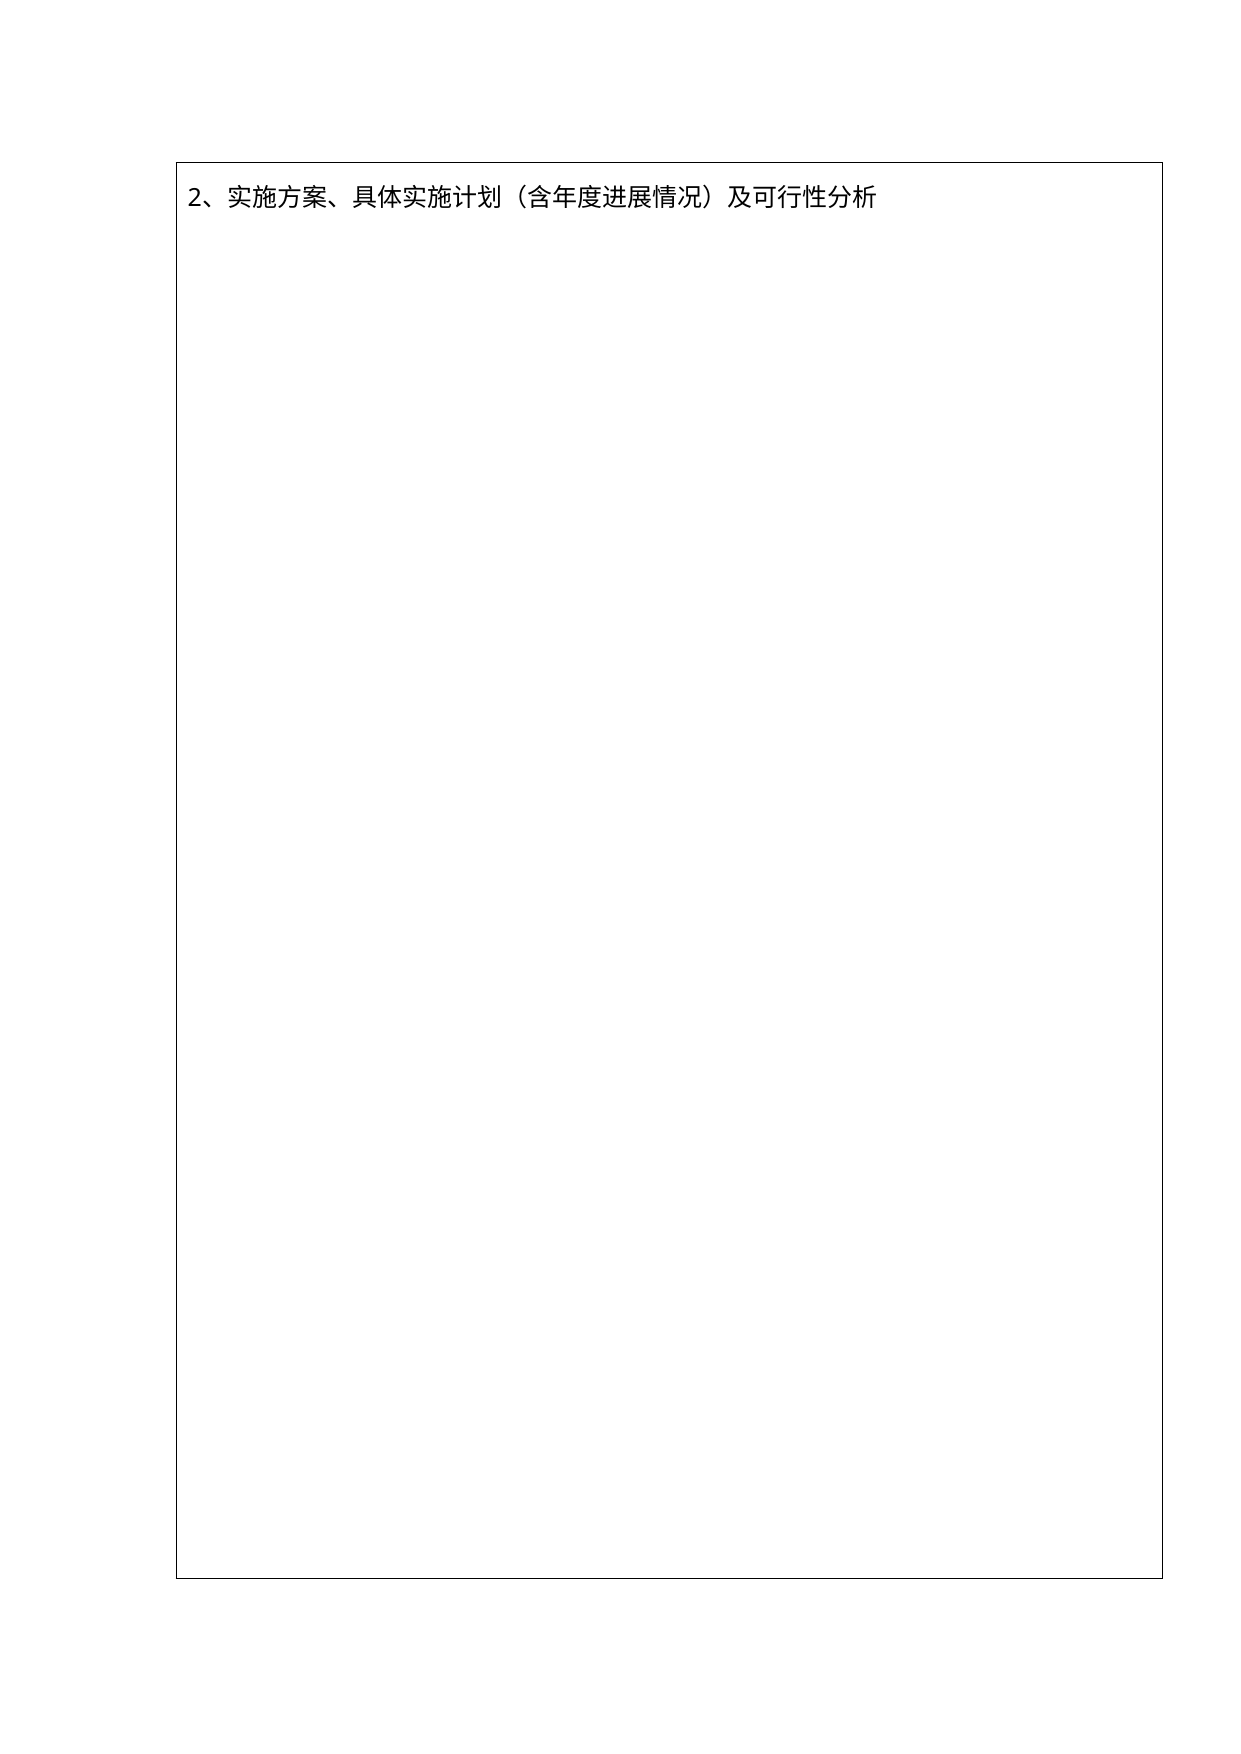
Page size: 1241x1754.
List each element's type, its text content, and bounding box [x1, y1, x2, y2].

table_cell 2、实施方案、具体实施计划（含年度进展情况）及可行性分析 [177, 163, 1162, 1578]
